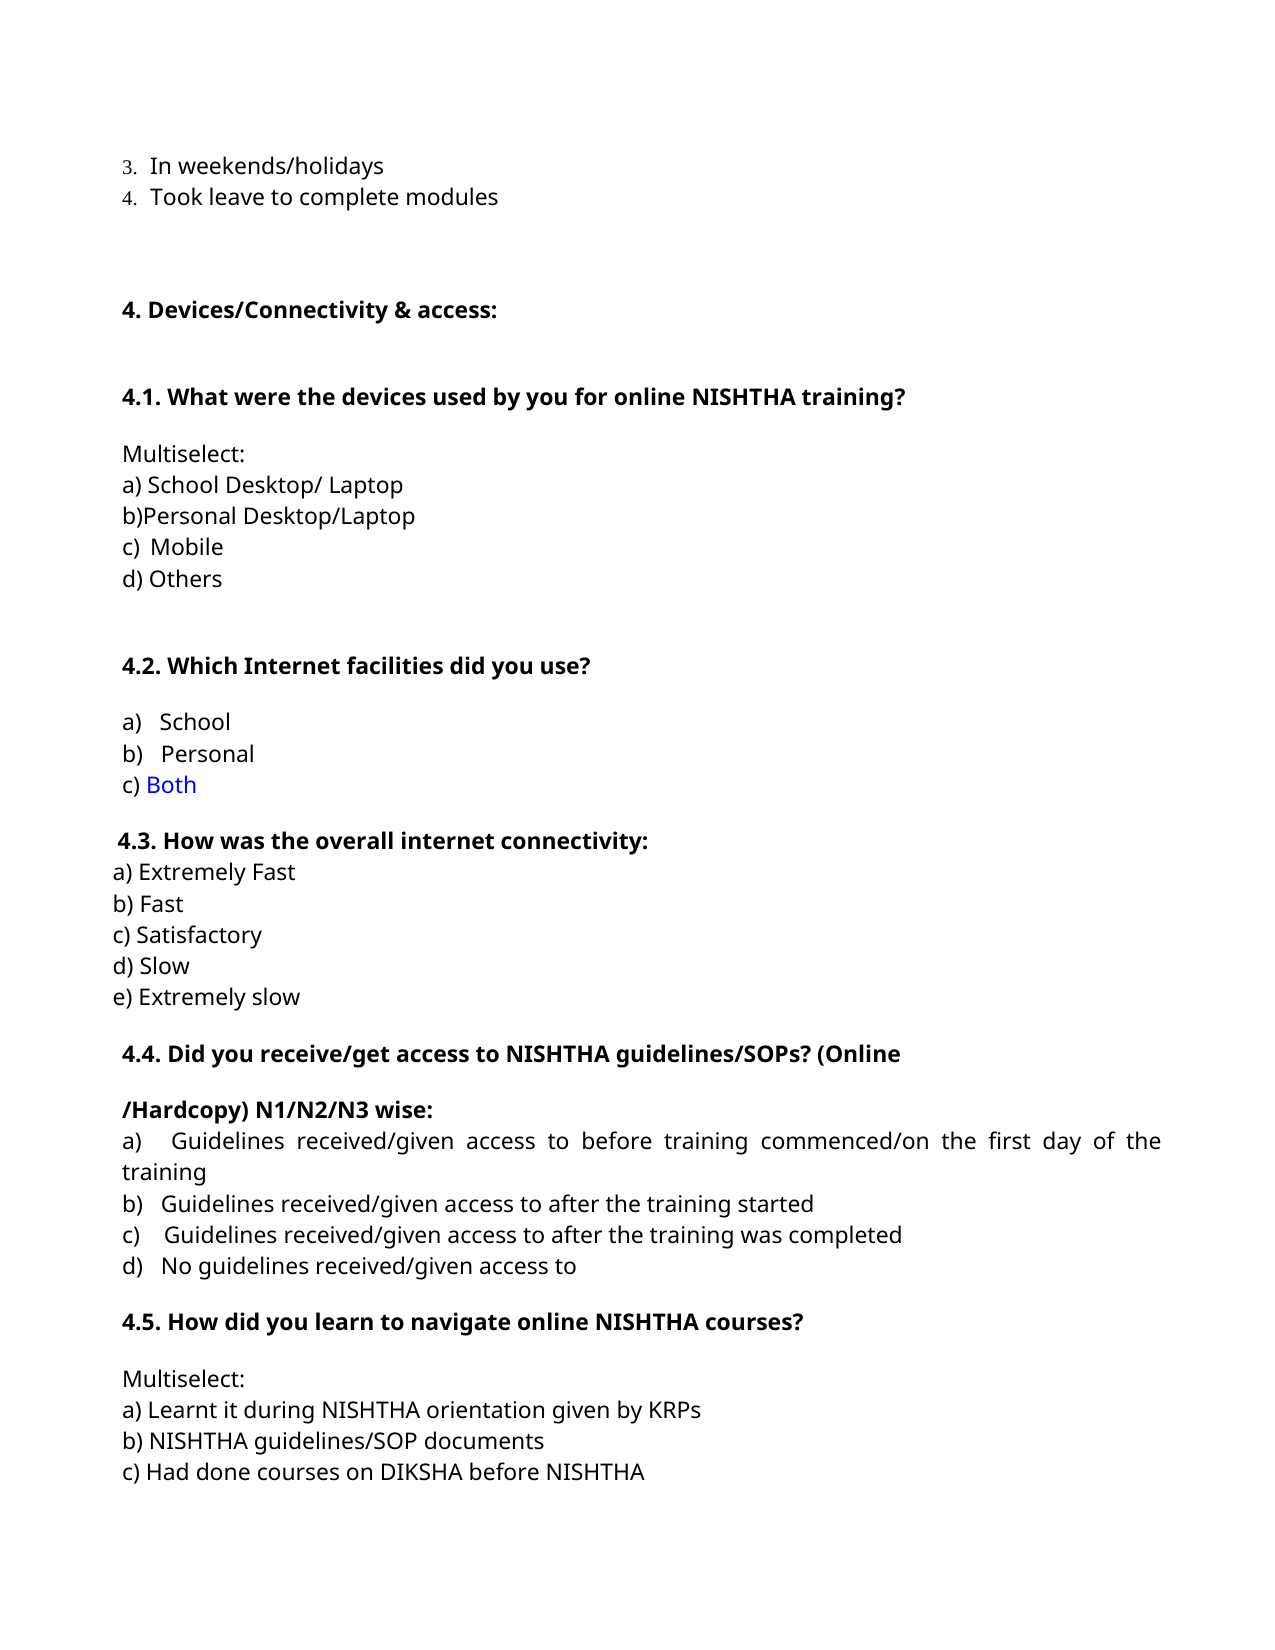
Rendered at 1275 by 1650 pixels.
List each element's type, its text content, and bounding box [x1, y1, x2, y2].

text c) Had done courses on DIKSHA before NISHTHA [122, 1456, 1162, 1487]
text 4.2. Which Internet facilities did you use? [122, 650, 1162, 681]
text e) Extremely slow [94, 981, 1162, 1012]
text /Hardcopy) N1/N2/N3 wise: [122, 1094, 1162, 1125]
text d) Slow [94, 950, 1162, 981]
text c) Satisfactory [94, 919, 1162, 950]
text 4.5. How did you learn to navigate online NISHTHA courses? [122, 1306, 1162, 1337]
text a) School [122, 706, 1162, 737]
text d) Others [122, 562, 1162, 594]
text b)Personal Desktop/Laptop [122, 500, 1162, 531]
list In weekends/holidays [122, 150, 1162, 181]
text c) Mobile [122, 531, 1162, 562]
text b) Guidelines received/given access to after the training started [122, 1187, 1162, 1219]
text Multiselect: [122, 437, 1162, 469]
text a) Learnt it during NISHTHA orientation given by KRPs [122, 1394, 1162, 1425]
text d) No guidelines received/given access to [122, 1250, 1162, 1281]
text b) Fast [94, 887, 1162, 919]
list Took leave to complete modules [122, 181, 1162, 212]
text 4.3. How was the overall internet connectivity: [94, 825, 1162, 856]
text 4.1. What were the devices used by you for online NISHTHA training? [122, 381, 1162, 412]
text a) Extremely Fast [94, 856, 1162, 887]
text c) Guidelines received/given access to after the training was completed [122, 1219, 1162, 1250]
text b) NISHTHA guidelines/SOP documents [122, 1425, 1162, 1456]
text b) Personal [122, 737, 1162, 769]
text Multiselect: [122, 1362, 1162, 1394]
text 4. Devices/Connectivity & access: [122, 294, 1162, 325]
text a) School Desktop/ Laptop [122, 469, 1162, 500]
text a) Guidelines received/given access to before training commenced/on the first day of the training [122, 1125, 1162, 1187]
text 4.4. Did you receive/get access to NISHTHA guidelines/SOPs? (Online [122, 1037, 1162, 1069]
text c) Both [122, 769, 1162, 800]
